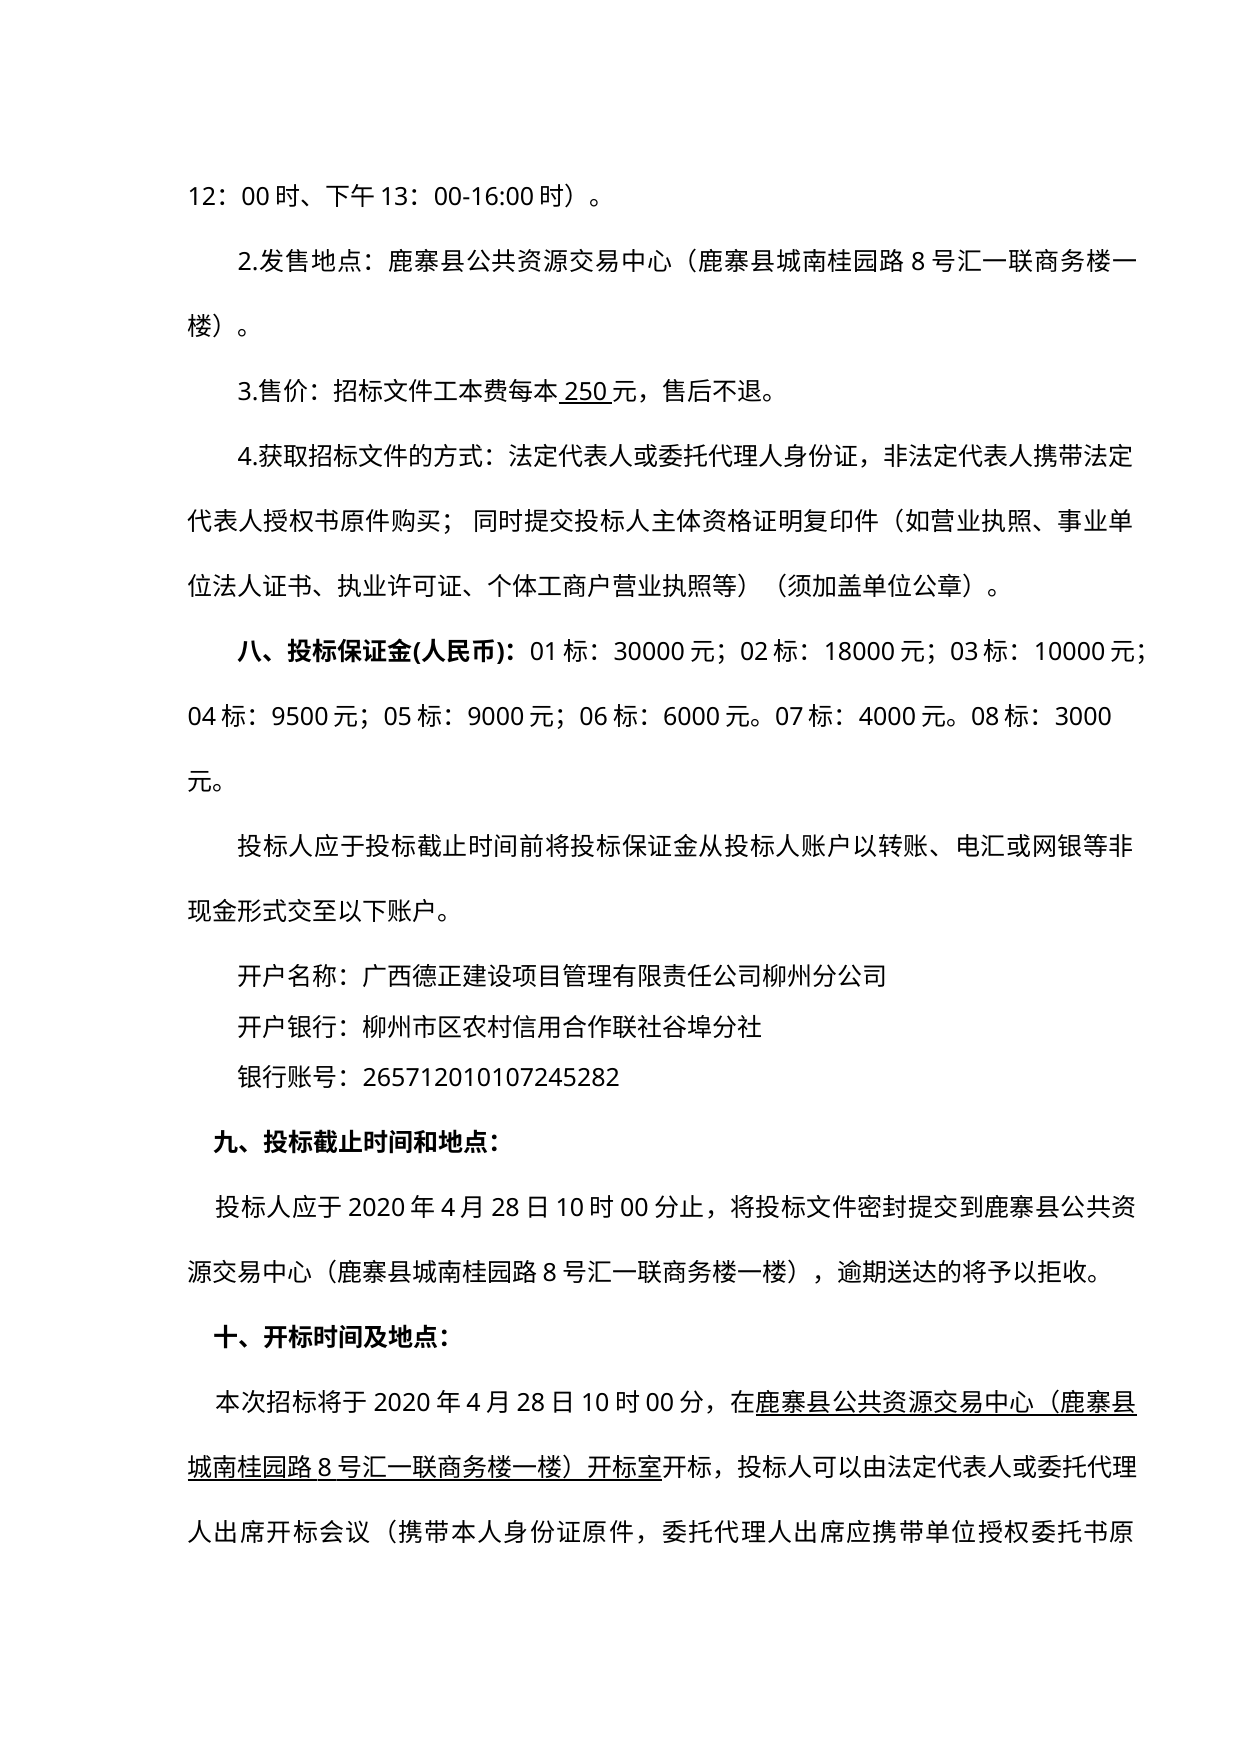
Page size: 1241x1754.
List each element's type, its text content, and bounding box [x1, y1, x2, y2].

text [187, 1368, 1137, 1563]
text 3.售价：招标文件工本费每本 250元，售后不退。 [187, 357, 1137, 422]
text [187, 162, 1137, 227]
text 开户名称：广西德正建设项目管理有限责任公司柳州分公司 [187, 942, 1137, 1007]
text 4.获取招标文件的方式：法定代表人或委托代理人身份证，非法定代表人携带法定代表人授权书原件购买； 同时提交投标人主体资格证明复印件（如营业执照、事业单位法人证书、执业许可证、个体工商户营业执照等）（须加盖单位公章）。 [187, 422, 1137, 617]
text 2.发售地点：鹿寨县公共资源交易中心（鹿寨县城南桂园路8号汇一联商务楼一楼）。 [187, 227, 1137, 357]
text 十、开标时间及地点： [187, 1303, 1137, 1368]
text 八、投标保证金(人民币)：01标：30000元；02标：18000元；03标：10000元；04标：9500元；05标：9000元；06标：6000元。07标：4000元。08标：3000元。 [187, 617, 1137, 812]
text 投标人应于2020年4月28日10时00分止，将投标文件密封提交到鹿寨县公共资源交易中心（鹿寨县城南桂园路8号汇一联商务楼一楼），逾期送达的将予以拒收。 [187, 1173, 1137, 1303]
text 九、投标截止时间和地点： [187, 1108, 1137, 1173]
text 银行账号：265712010107245282 [187, 1043, 1137, 1108]
text 开户银行：柳州市区农村信用合作联社谷埠分社 [187, 1007, 1137, 1043]
text 投标人应于投标截止时间前将投标保证金从投标人账户以转账、电汇或网银等非现金形式交至以下账户。 [187, 812, 1137, 942]
